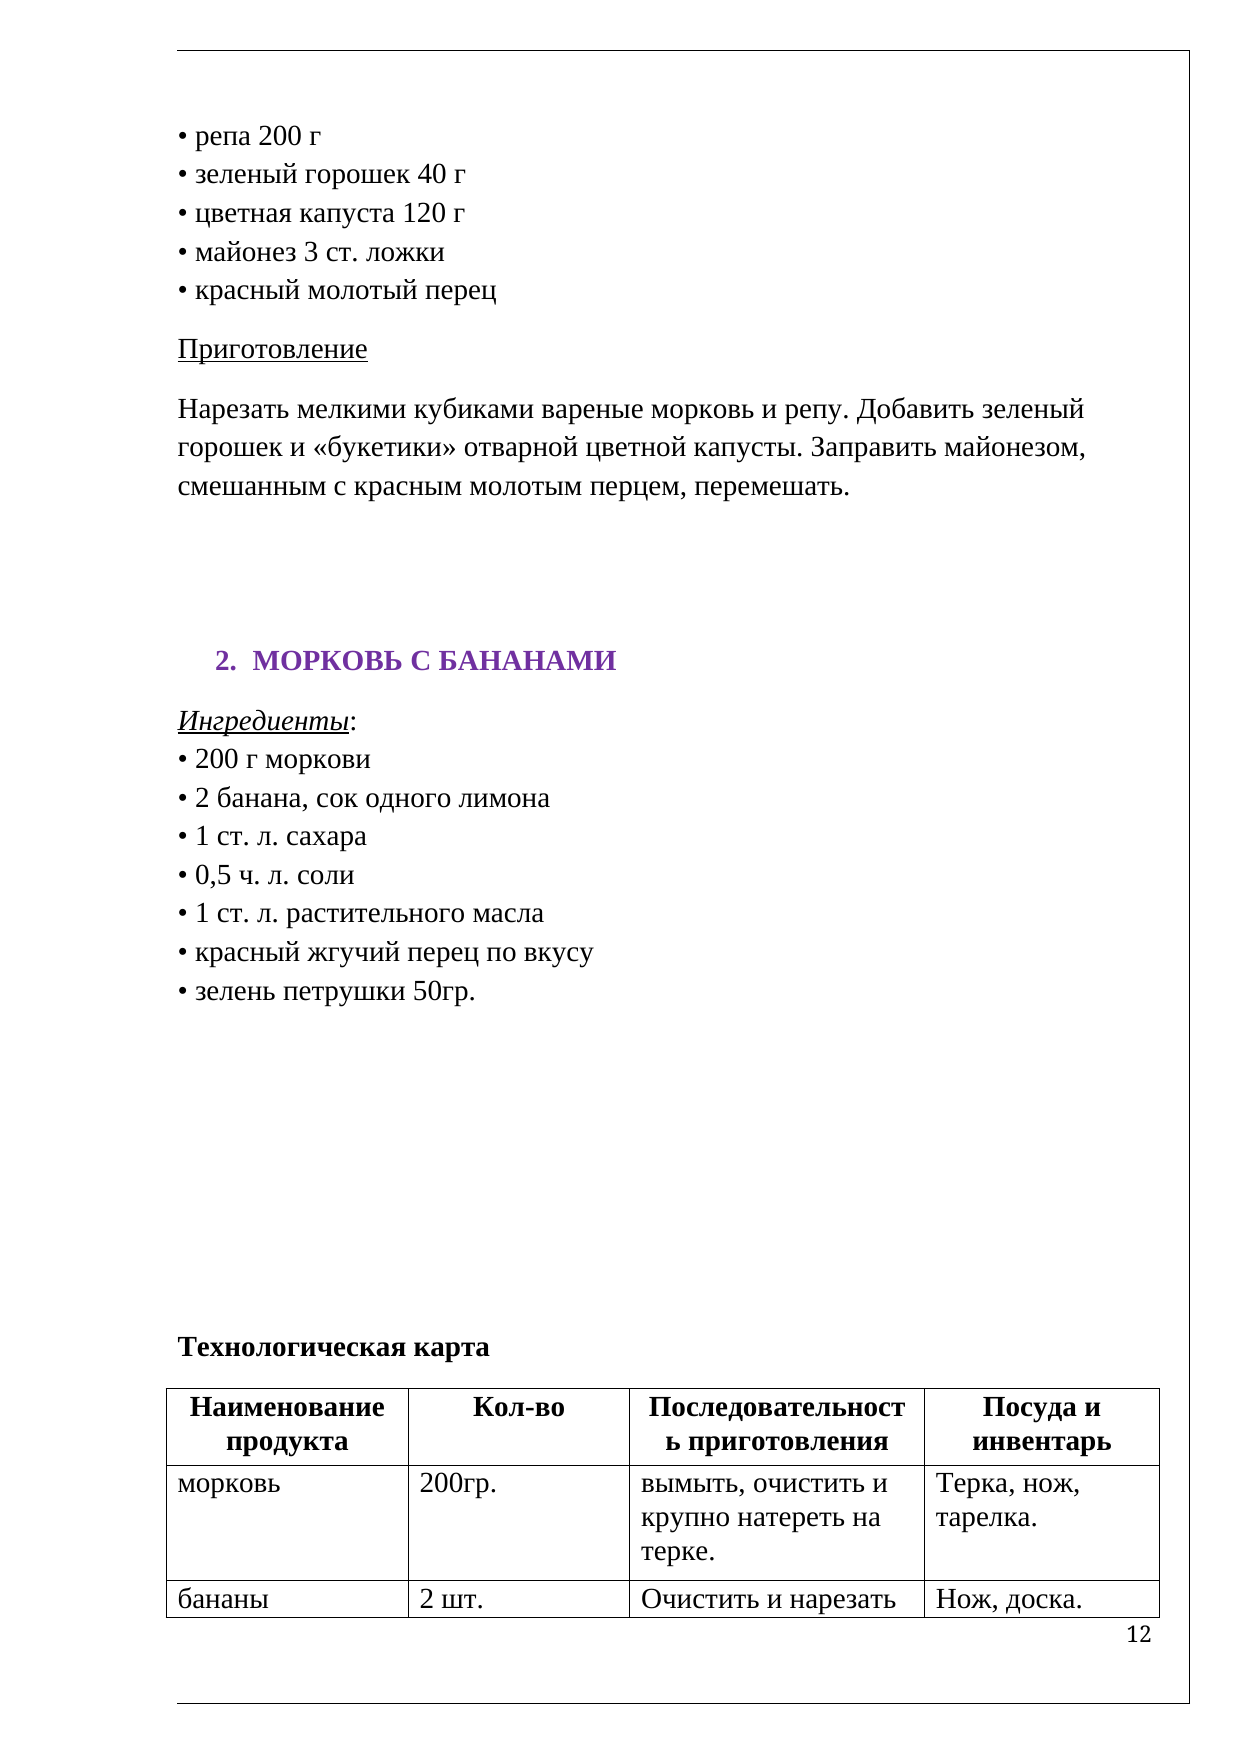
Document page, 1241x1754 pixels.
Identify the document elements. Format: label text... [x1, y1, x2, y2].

text Технологическая карта [177, 1329, 1152, 1362]
table_header Кол-во [409, 1389, 629, 1464]
table_header Посуда и инвентарь [925, 1389, 1159, 1464]
table_cell морковь [167, 1466, 408, 1580]
table_cell Терка, нож, тарелка. [925, 1466, 1159, 1580]
text Нарезать мелкими кубиками вареные морковь и репу. Добавить зеленый горошек и «букетики» отварной цветной капусты. Заправить майонезом, смешанным с красным молотым перцем, перемешать. [177, 391, 1152, 502]
table_cell вымыть, очистить и крупно натереть на терке. [630, 1466, 924, 1580]
table_cell бананы [167, 1581, 408, 1617]
table_header Последовательность приготовления [630, 1389, 924, 1464]
table_cell Нож, доска. [925, 1581, 1159, 1617]
table_cell 2 шт. [409, 1581, 629, 1617]
text Ингредиенты: • 200 г моркови • 2 банана, сок одного лимона • 1 ст. л. сахара • 0,5 ч. л. соли • 1 ст. л. растительного масла • красный жгучий перец по вкусу • зелень петрушки 50гр. [177, 703, 1152, 1006]
list МОРКОВЬ С БАНАНАМИ [215, 643, 1152, 677]
table_header Наименование продукта [167, 1389, 408, 1464]
text Приготовление [177, 332, 1152, 365]
table_cell 200гр. [409, 1466, 629, 1580]
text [177, 118, 1152, 306]
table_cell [630, 1581, 924, 1617]
